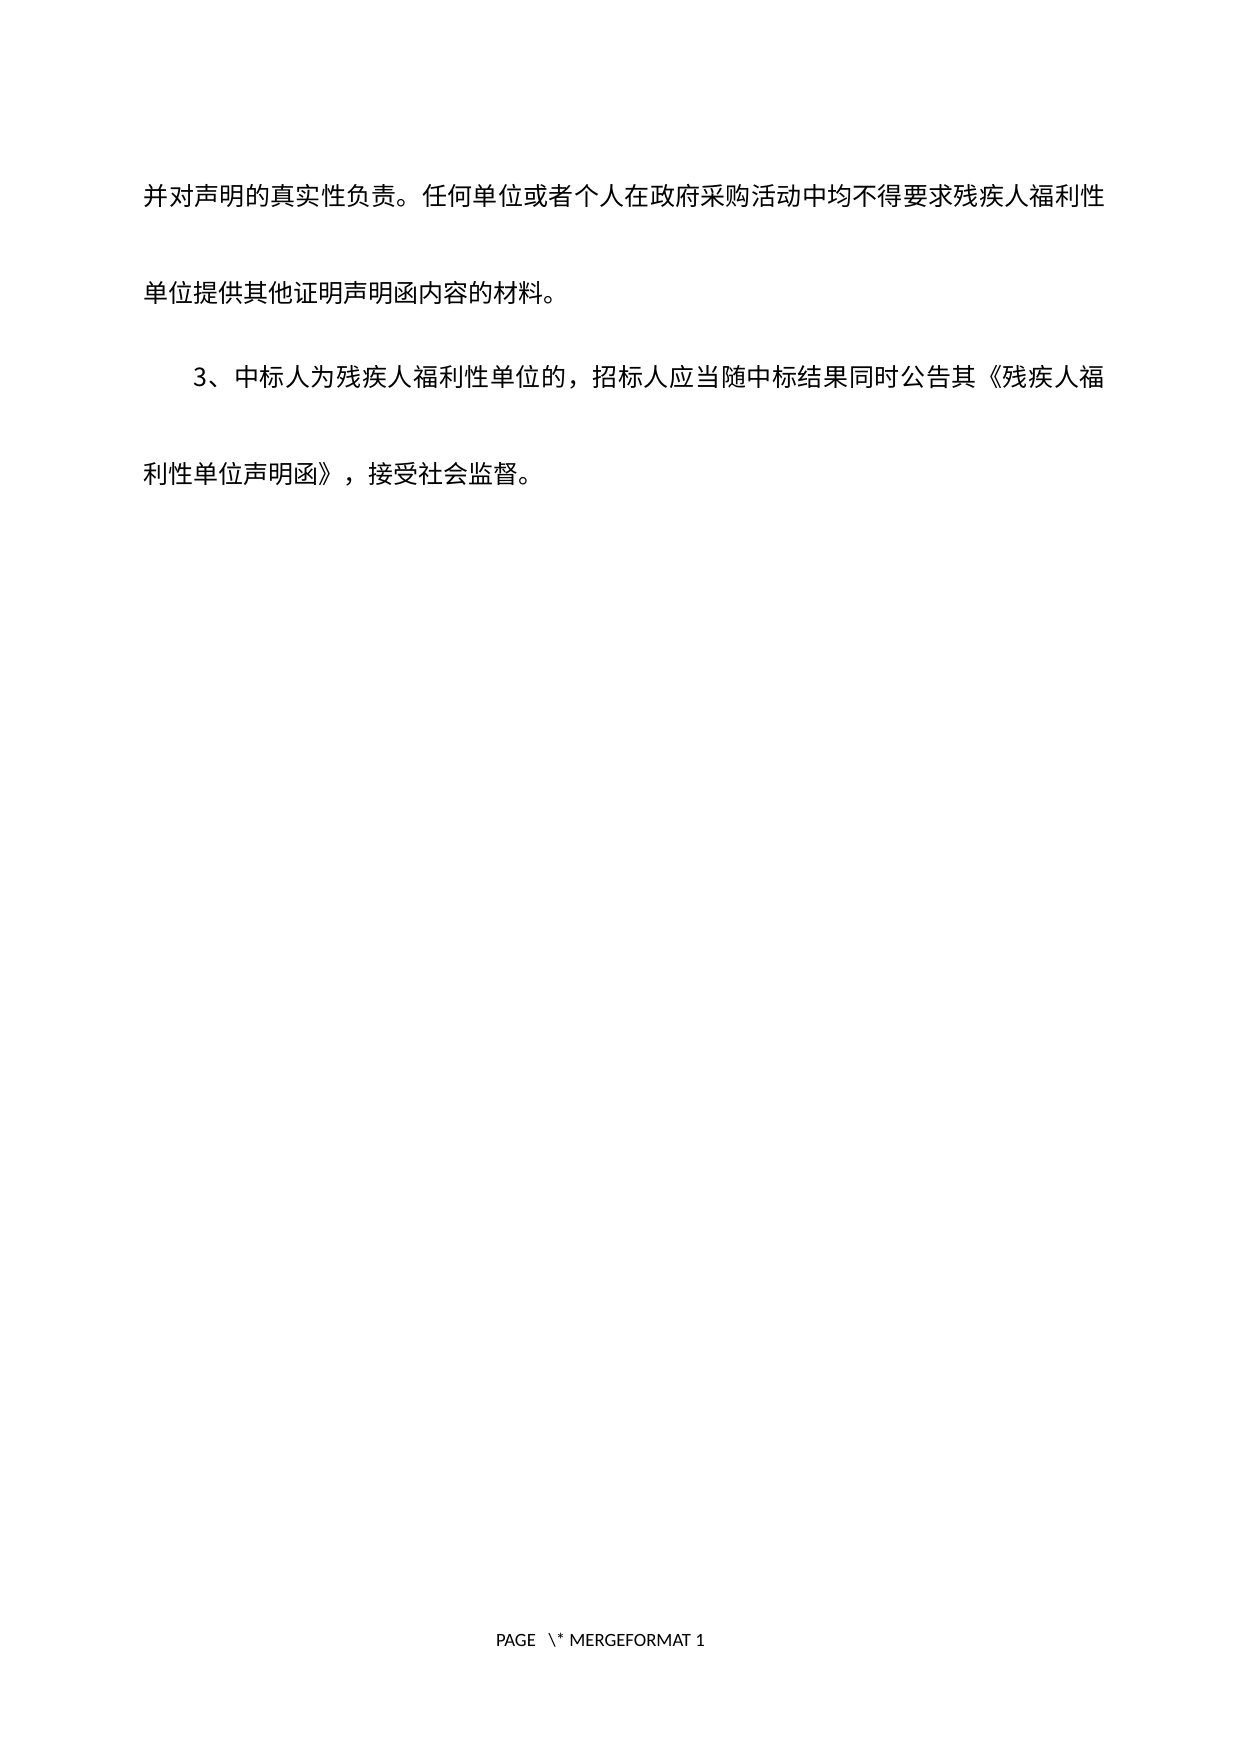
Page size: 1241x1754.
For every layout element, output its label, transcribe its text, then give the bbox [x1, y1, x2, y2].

text 3、中标人为残疾人福利性单位的，招标人应当随中标结果同时公告其《残疾人福利性单位声明函》，接受社会监督。 [144, 343, 1106, 505]
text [144, 162, 1106, 324]
